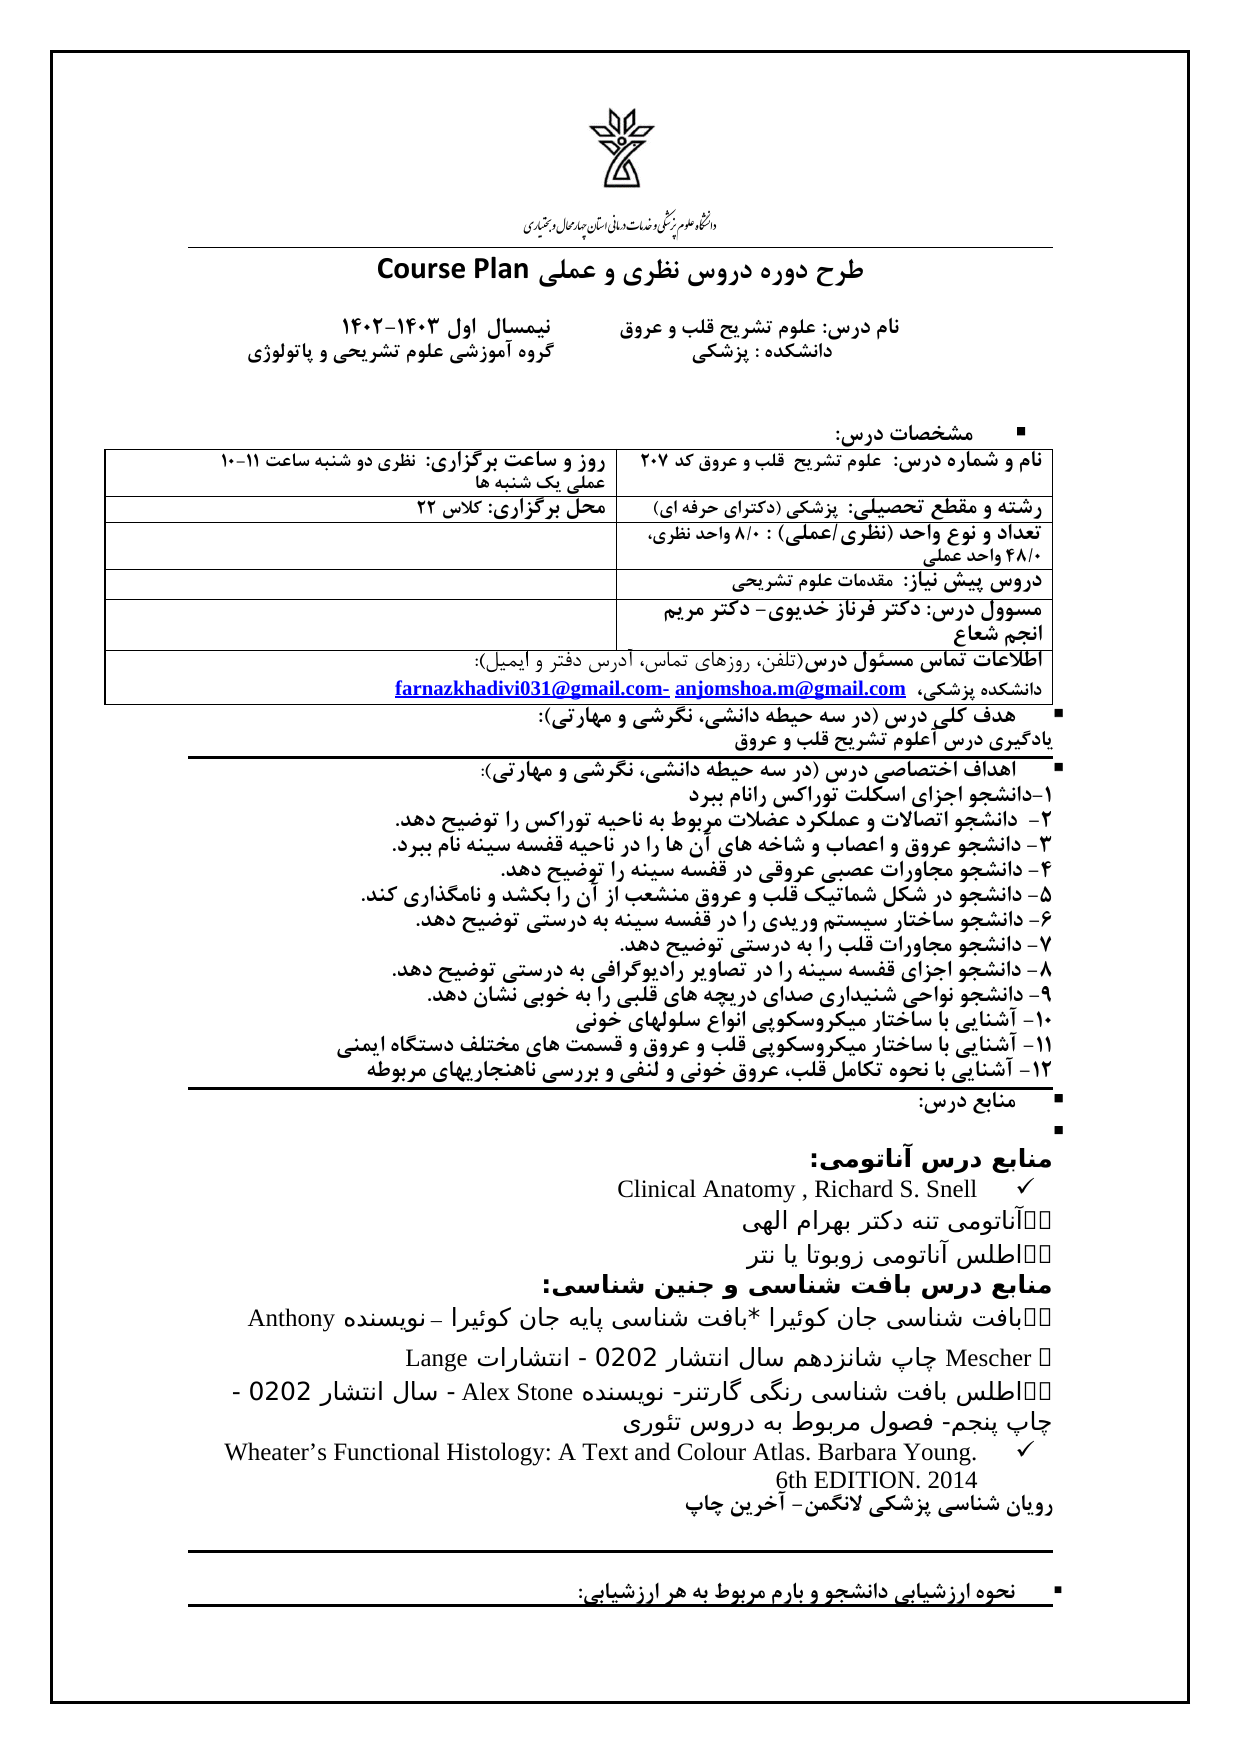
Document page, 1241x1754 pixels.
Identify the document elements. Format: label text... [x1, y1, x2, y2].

table_cell محل برگزاری: کلاس 22 [106, 497, 616, 522]
text 7- دانشجو مجاورات قلب را به درستی توضیح دهد. [187, 935, 1053, 960]
text بافت شناسی جان کوئیرا *بافت شناسی پایه جان کوئیرا – نویسنده Anthony Mescher  چاپ شانزدهم سال انتشار 0202 - انتشارات Lange [187, 1300, 1053, 1373]
table_cell [106, 600, 616, 649]
text 1-دانشجو اجزای اسکلت توراکس رانام ببرد [187, 785, 1053, 810]
text 9- دانشجو نواحی شنیداری صدای دریچه های قلبی را به خوبی نشان دهد. [187, 985, 1053, 1010]
list نحوه ارزشيابی دانشجو و بارم مربوط به هر ارزشيابی: [187, 1582, 1053, 1607]
text 4- دانشجو مجاورات عصبی عروقی در قفسه سینه را توضیح دهد. [187, 860, 1053, 885]
picture [582, 99, 664, 190]
list اهداف اختصاصی درس (در سه حیطه دانشی، نگرشی و مهارتی): [187, 759, 1053, 785]
list منابع درس: [187, 1090, 1053, 1116]
text 3- دانشجو عروق و اعصاب و شاخه های آن ها را در ناحیه قفسه سینه نام ببرد. [187, 835, 1053, 860]
list Wheater’s Functional Histology: A Text and Colour Atlas. Barbara Young. 6th EDITION. 2014 [187, 1437, 1015, 1494]
table_header روز و ساعت برگزاری: نظری دو شنبه ساعت 11-10 عملی یک شنبه ها [106, 450, 616, 496]
table_cell تعداد و نوع واحد (نظری/عملی) : 8/0 واحد نظری، 48/0 واحد عملی [617, 523, 1052, 569]
text منابع درس بافت شناسی و جنين شناسی: [187, 1271, 1053, 1300]
text 6- دانشجو ساختار سیستم وریدی را در قفسه سینه به درستی توضیح دهد. [187, 910, 1053, 935]
table_cell اطلاعات تماس مسئول درس(تلفن، روزهای تماس، آدرس دفتر و ایمیل): دانشکده پزشکی، farnazkhadivi031@gmail.com- anjomshoa.m@gmail.com [106, 651, 1052, 704]
text 2- دانشجو اتصالات و عملکرد عضلات مربوط به ناحیه توراکس را توضیح دهد. [187, 810, 1053, 835]
text منابع درس آناتومی: [187, 1144, 1053, 1174]
table_cell دروس پيش نياز: مقدمات علوم تشريحي [617, 570, 1052, 598]
table_header نام و شماره درس: علوم تشریح قلب و عروق کد 207 [617, 450, 1052, 496]
text رویان شناسی پزشکی لانگمن- آخرین چاپ [187, 1494, 1053, 1519]
text یادگیری درس آعلوم تشریح قلب و عروق [187, 731, 1053, 759]
table_cell مسوول درس: دکتر فرناز خدیوی- دکتر مریم انجم شعاع [617, 600, 1052, 649]
text 8- دانشجو اجزای قفسه سینه را در تصاویر رادیوگرافی به درستی توضیح دهد. [187, 960, 1053, 985]
list هدف کلی درس (در سه حیطه دانشی، نگرشی و مهارتی): [187, 705, 1053, 731]
table_cell [106, 570, 616, 598]
text 10- آشنایی با ساختار ميکروسکوپی انواع سلولهای خونی [187, 1010, 1053, 1035]
text دانشکده : پزشکی گروه آموزشی علوم تشریحی و پاتولوژی [187, 342, 1053, 365]
table_cell [106, 523, 616, 569]
list مشخصات درس: [187, 423, 1015, 449]
text دانشگاه علوم پزشکی و خدمات درمانی استان چهار محال و بختیاری [187, 207, 1053, 248]
text طرح دوره دروس نظری و عملی Course Plan [187, 248, 1053, 289]
text 12- آشنایی با نحوه تکامل قلب، عروق خونی و لنفی و بررسی ناهنجاریهای مربوطه [187, 1060, 1053, 1090]
text آناتومی تنه دکتر بهرام الهی [187, 1202, 1053, 1237]
list Clinical Anatomy , Richard S. Snell [187, 1174, 1015, 1202]
text اطلس بافت شناسی رنگی گارتنر- نویسنده Alex Stone - سال انتشار 0202 - چاپ پنجم- فصول مربوط به دروس تئوری [187, 1373, 1053, 1437]
text نام درس: علوم تشریح قلب و عروق نيمسال اول 1403-1402 [187, 317, 1053, 342]
text 5- دانشجو در شکل شماتیک قلب و عروق منشعب از آن را بکشد و نامگذاری کند. [187, 885, 1053, 910]
table_cell رشته و مقطع تحصيلی: پزشکی (دکترای حرفه ای) [617, 497, 1052, 522]
text 11- آشنایی با ساختار ميکروسکوپی قلب و عروق و قسمت های مختلف دستگاه ایمنی [187, 1035, 1053, 1060]
text اطلس آناتومی زوبوتا یا نتر [187, 1237, 1053, 1271]
